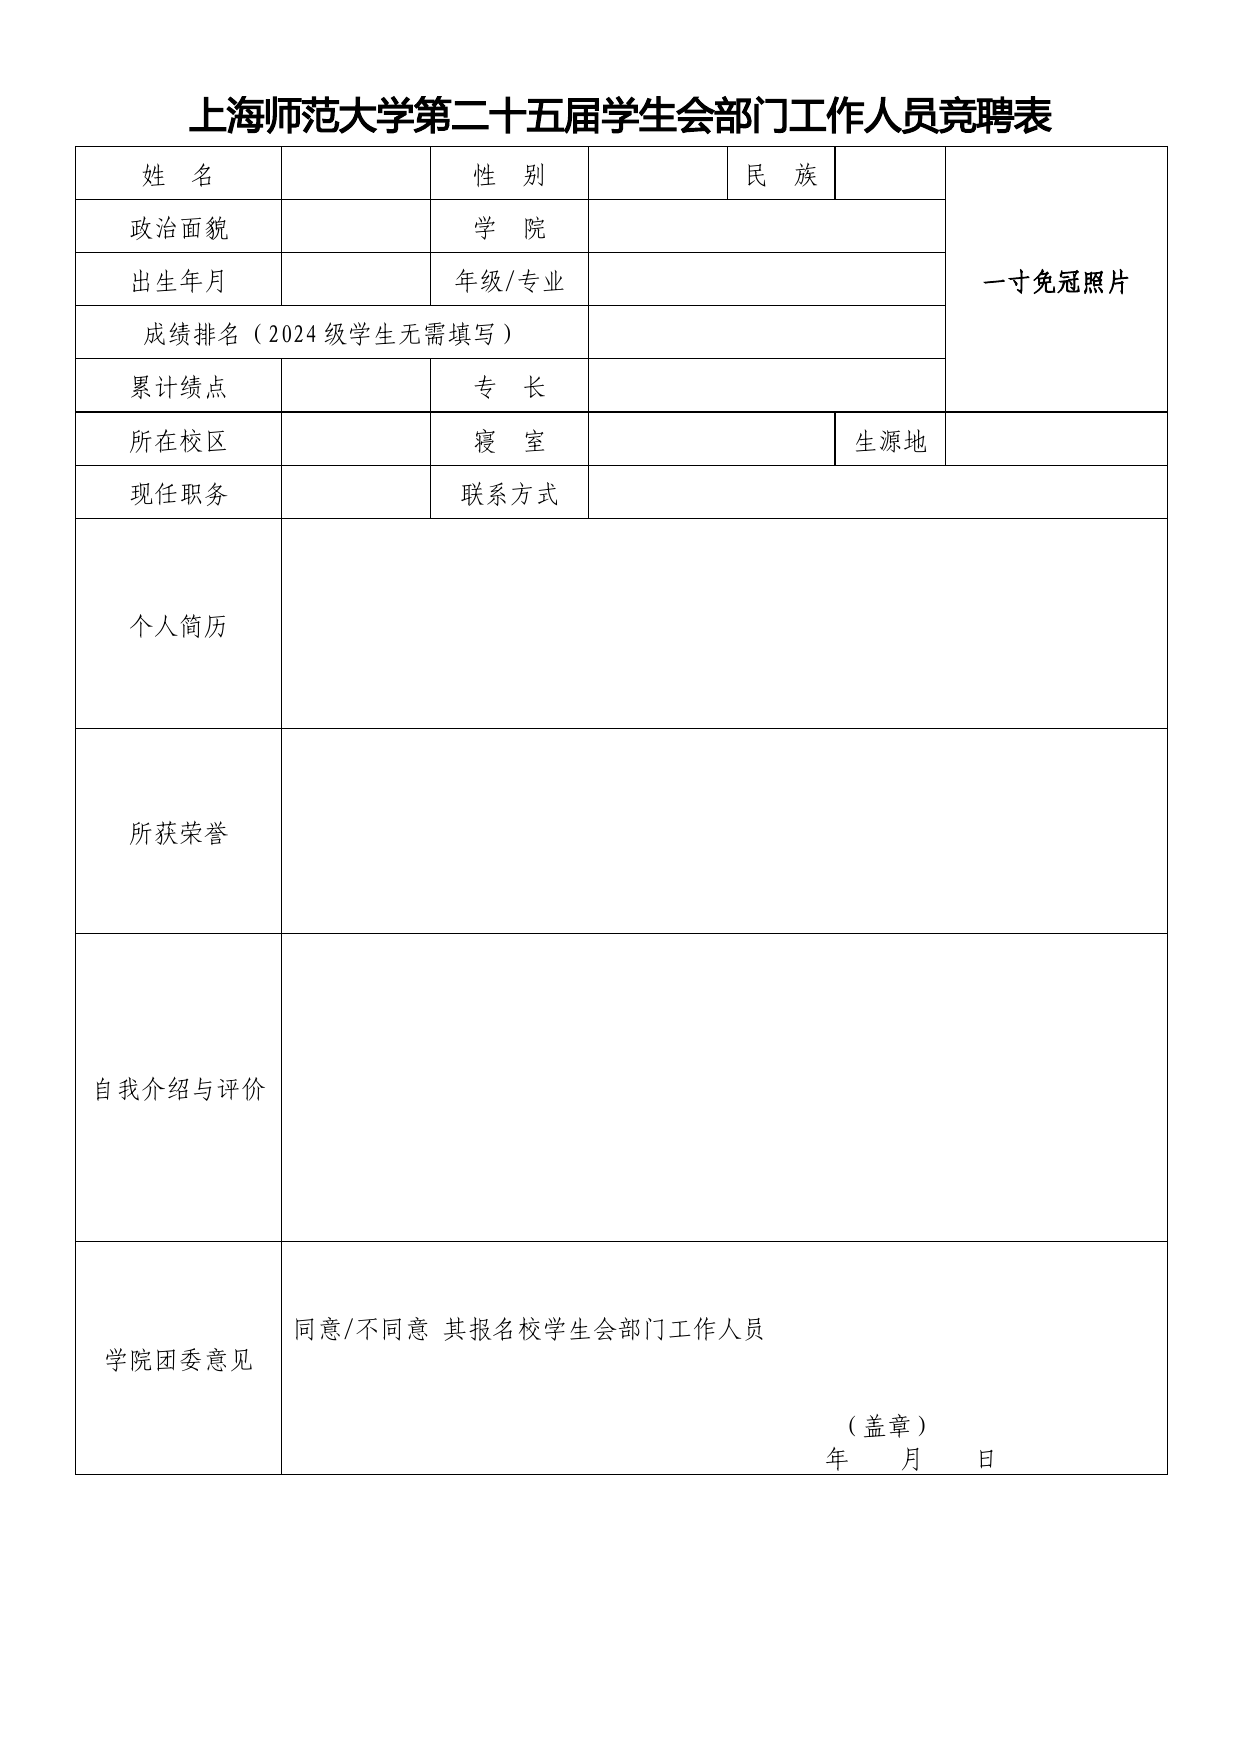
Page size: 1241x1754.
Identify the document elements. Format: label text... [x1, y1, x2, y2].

table_cell 年级/专业 [431, 253, 588, 305]
table_cell [589, 253, 945, 305]
table_cell 所在校区 [76, 413, 281, 464]
table_cell [282, 253, 430, 305]
table_cell 自我介绍与评价 [76, 934, 281, 1241]
table_cell [282, 934, 1167, 1241]
table_cell [282, 413, 430, 464]
table_cell [946, 413, 1167, 464]
table_cell 生源地 [836, 413, 945, 464]
table_header [589, 147, 727, 199]
table_cell 现任职务 [76, 466, 281, 518]
table_cell 同意/不同意 其报名校学生会部门工作人员 （盖章） 年 月 日 [282, 1242, 1167, 1474]
table_cell [282, 519, 1167, 728]
table_cell [589, 200, 945, 252]
table_cell 所获荣誉 [76, 729, 281, 933]
table_cell 出生年月 [76, 253, 281, 305]
table_cell 学院团委意见 [76, 1242, 281, 1474]
table_cell 个人简历 [76, 519, 281, 728]
table_cell [589, 306, 945, 358]
table_cell 专 长 [431, 359, 588, 411]
table_cell [589, 466, 1167, 518]
table_header 民 族 [728, 147, 834, 199]
table_header 性 别 [431, 147, 588, 199]
table_header 姓 名 [76, 147, 281, 199]
table_cell [589, 359, 945, 411]
table_cell [282, 200, 430, 252]
table_cell [589, 413, 834, 464]
table_cell 寝 室 [431, 413, 588, 464]
table_cell [282, 466, 430, 518]
table_cell [282, 729, 1167, 933]
table_cell 成绩排名（2024级学生无需填写） [76, 306, 588, 358]
text 上海师范大学第二十五届学生会部门工作人员竞聘表 [75, 81, 1165, 146]
table_header 一寸免冠照片 [946, 147, 1167, 411]
table_cell 联系方式 [431, 466, 588, 518]
table_cell 累计绩点 [76, 359, 281, 411]
table_header [282, 147, 430, 199]
table_cell 政治面貌 [76, 200, 281, 252]
table_header [836, 147, 945, 199]
table_cell [282, 359, 430, 411]
table_cell 学 院 [431, 200, 588, 252]
